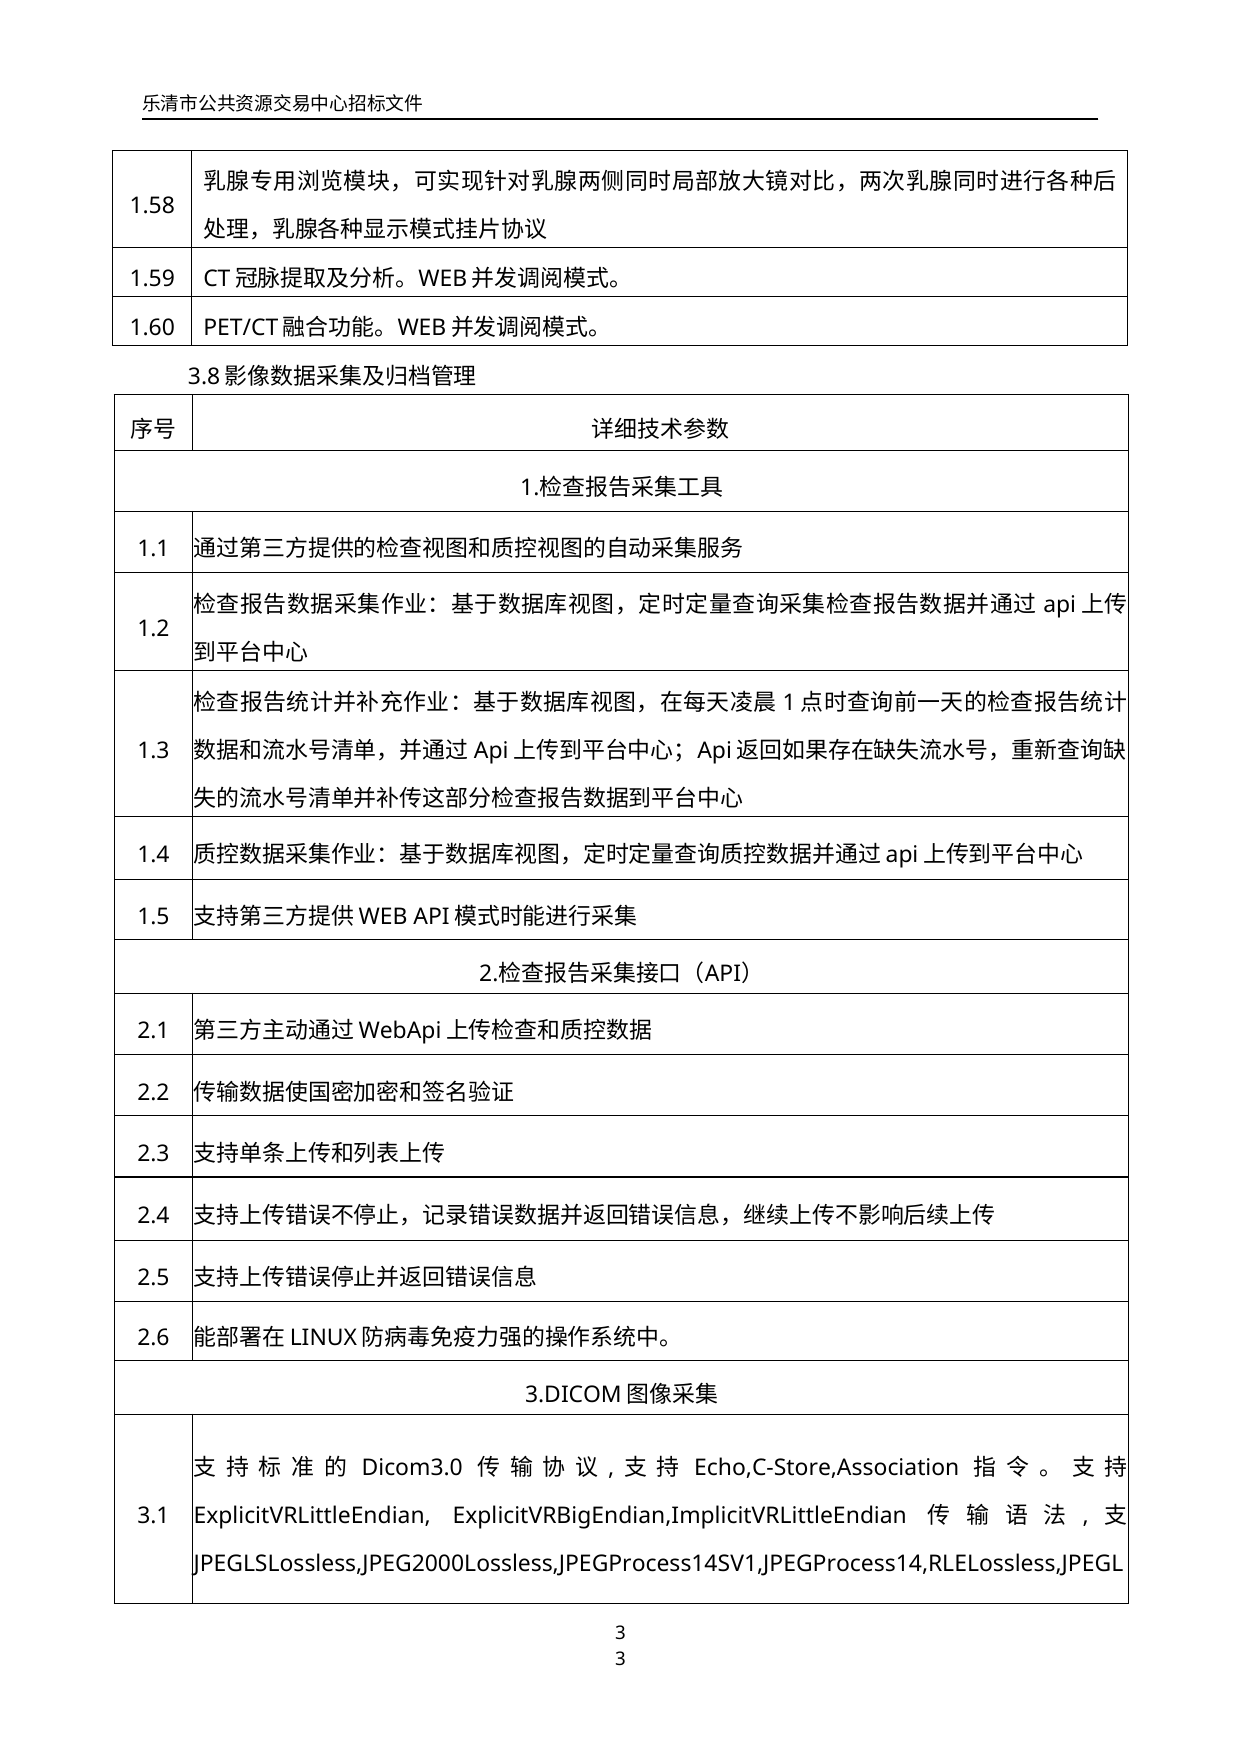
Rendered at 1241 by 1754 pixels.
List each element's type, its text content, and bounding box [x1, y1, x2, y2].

table_cell 质控数据采集作业：基于数据库视图，定时定量查询质控数据并通过api上传到平台中心 [193, 817, 1128, 879]
table_cell 2.5 [115, 1241, 192, 1301]
table_cell 支持第三方提供WEB API模式时能进行采集 [193, 880, 1128, 939]
table_cell 支持上传错误停止并返回错误信息 [193, 1241, 1128, 1301]
table_cell 2.6 [115, 1302, 192, 1360]
table_cell 1.检查报告采集工具 [115, 451, 1128, 511]
table_cell 1.1 [115, 512, 192, 572]
table_cell 检查报告统计并补充作业：基于数据库视图，在每天凌晨1点时查询前一天的检查报告统计数据和流水号清单，并通过Api上传到平台中心；Api返回如果存在缺失流水号，重新查询缺失的流水号清单并补传这部分检查报告数据到平台中心 [193, 671, 1128, 816]
table_cell 1.2 [115, 573, 192, 670]
table_cell 通过第三方提供的检查视图和质控视图的自动采集服务 [193, 512, 1128, 572]
table_cell 乳腺专用浏览模块，可实现针对乳腺两侧同时局部放大镜对比，两次乳腺同时进行各种后处理，乳腺各种显示模式挂片协议 [192, 151, 1127, 247]
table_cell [193, 1415, 1128, 1603]
table_cell 2.2 [115, 1055, 192, 1115]
text 3.8影像数据采集及归档管理 [142, 346, 1098, 394]
table_cell 2.3 [115, 1116, 192, 1176]
table_cell 2.4 [115, 1178, 192, 1239]
table_cell 支持上传错误不停止，记录错误数据并返回错误信息，继续上传不影响后续上传 [193, 1178, 1128, 1239]
table_cell 3.1 [115, 1415, 192, 1603]
table_cell 能部署在LINUX防病毒免疫力强的操作系统中。 [193, 1302, 1128, 1360]
table_cell 2.检查报告采集接口（API） [115, 940, 1128, 993]
table_cell 检查报告数据采集作业：基于数据库视图，定时定量查询采集检查报告数据并通过api上传到平台中心 [193, 573, 1128, 670]
table_cell PET/CT融合功能。WEB并发调阅模式。 [192, 297, 1127, 345]
table_cell 1.5 [115, 880, 192, 939]
table_header 详细技术参数 [193, 395, 1128, 449]
table_cell CT冠脉提取及分析。WEB并发调阅模式。 [192, 248, 1127, 296]
table_cell 第三方主动通过WebApi上传检查和质控数据 [193, 994, 1128, 1054]
table_cell 1.60 [113, 297, 191, 345]
table_cell 传输数据使国密加密和签名验证 [193, 1055, 1128, 1115]
table_cell 1.4 [115, 817, 192, 879]
table_header 序号 [115, 395, 192, 449]
table_cell 3.DICOM图像采集 [115, 1361, 1128, 1413]
table_cell 1.3 [115, 671, 192, 816]
table_cell 支持单条上传和列表上传 [193, 1116, 1128, 1176]
table_cell 2.1 [115, 994, 192, 1054]
table_cell 1.58 [113, 151, 191, 247]
table_cell 1.59 [113, 248, 191, 296]
